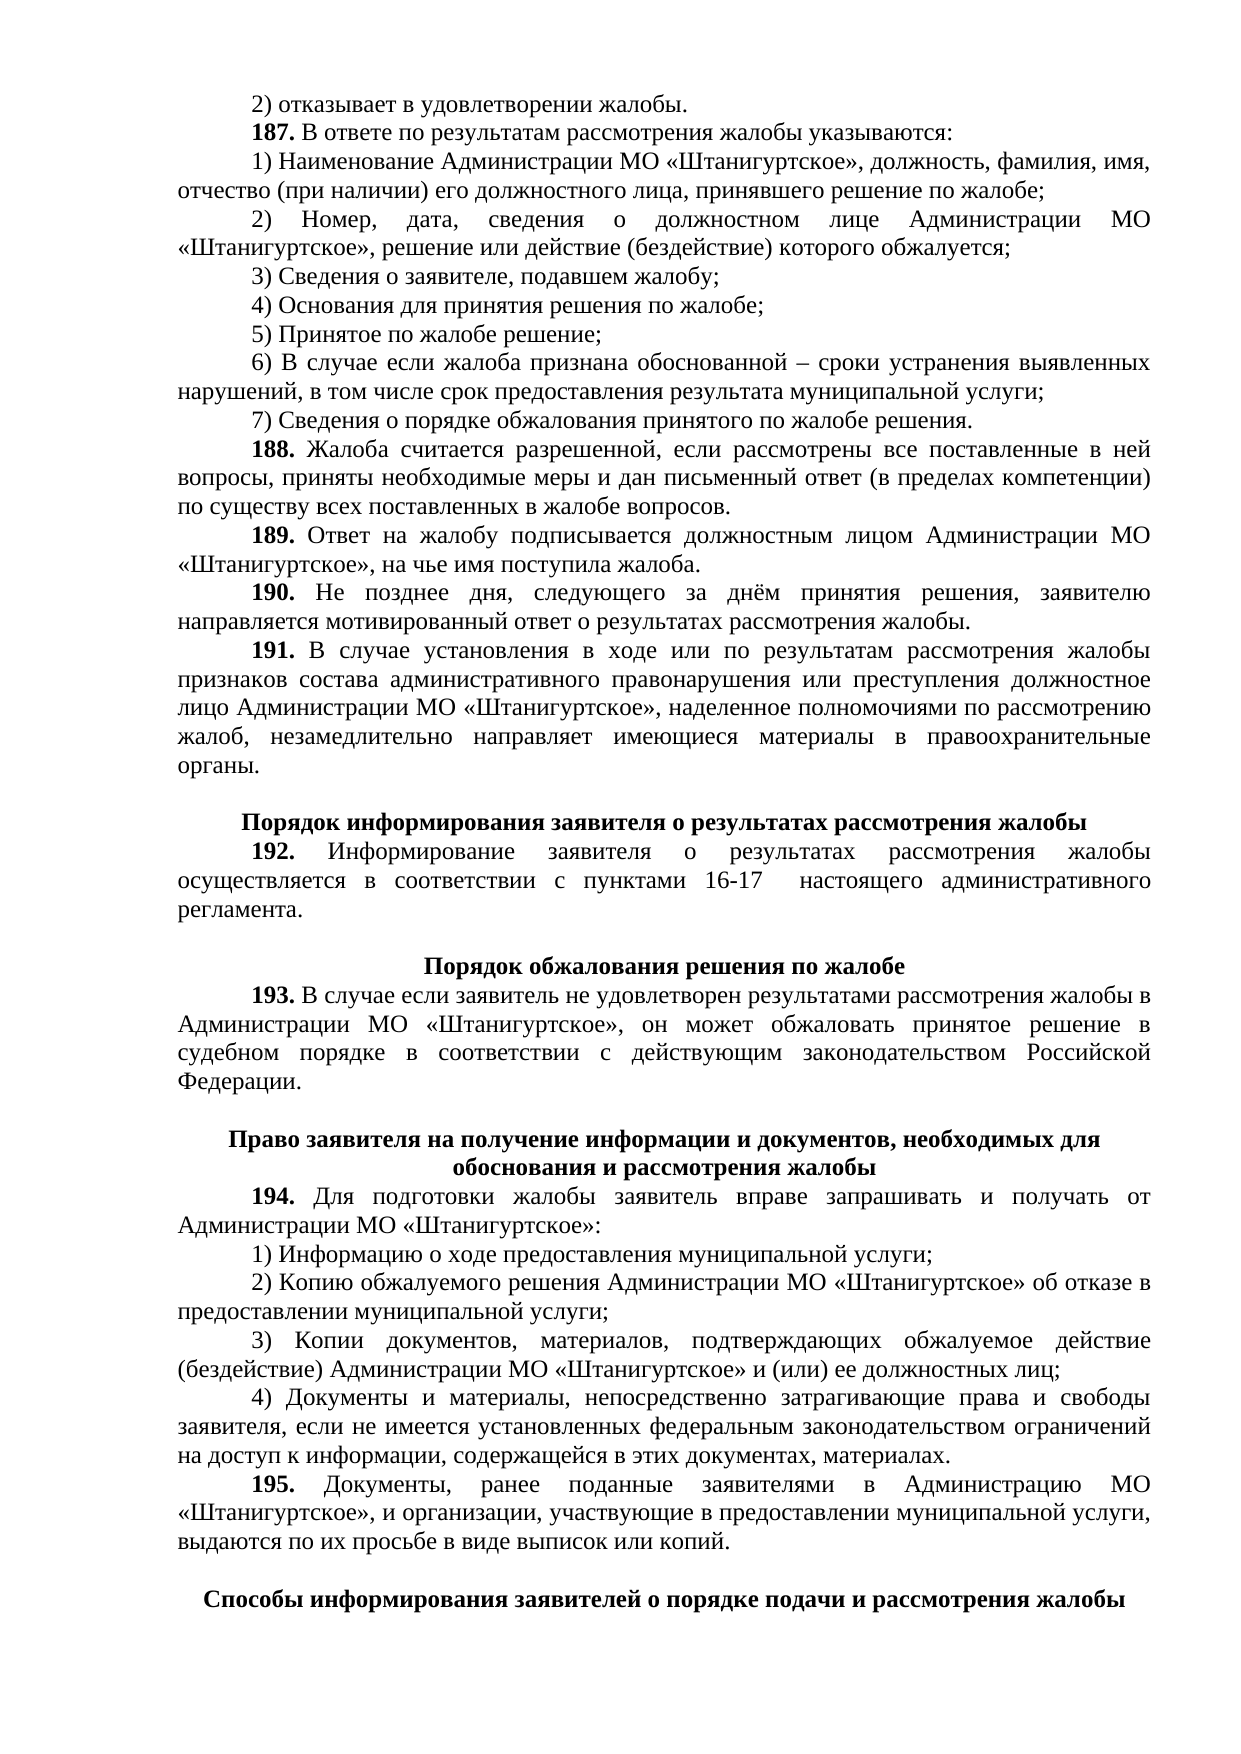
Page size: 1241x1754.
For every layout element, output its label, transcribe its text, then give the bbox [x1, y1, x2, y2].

text 3) Копии документов, материалов, подтверждающих обжалуемое действие (бездействие) Администрации МО «Штанигуртское» и (или) ее должностных лиц; [177, 1325, 1152, 1382]
text 2) Номер, дата, сведения о должностном лице Администрации МО «Штанигуртское», решение или действие (бездействие) которого обжалуется; [177, 204, 1152, 261]
text 188. Жалоба считается разрешенной, если рассмотрены все поставленные в ней вопросы, приняты необходимые меры и дан письменный ответ (в пределах компетенции) по существу всех поставленных в жалобе вопросов. [177, 434, 1152, 520]
text 191. В случае установления в ходе или по результатам рассмотрения жалобы признаков состава административного правонарушения или преступления должностное лицо Администрации МО «Штанигуртское», наделенное полномочиями по рассмотрению жалоб, незамедлительно направляет имеющиеся материалы в правоохранительные органы. [177, 635, 1152, 779]
text 189. Ответ на жалобу подписывается должностным лицом Администрации МО «Штанигуртское», на чье имя поступила жалоба. [177, 520, 1152, 577]
text Порядок информирования заявителя о результатах рассмотрения жалобы [177, 807, 1152, 836]
text 7) Сведения о порядке обжалования принятого по жалобе решения. [177, 405, 1152, 434]
text 187. В ответе по результатам рассмотрения жалобы указываются: [177, 117, 1152, 146]
text 5) Принятое по жалобе решение; [177, 319, 1152, 347]
text 192. Информирование заявителя о результатах рассмотрения жалобы осуществляется в соответствии с пунктами 16-17 настоящего административного регламента. [177, 836, 1152, 922]
text Порядок обжалования решения по жалобе [177, 951, 1152, 980]
text 4) Основания для принятия решения по жалобе; [177, 290, 1152, 319]
text 195. Документы, ранее поданные заявителями в Администрацию МО «Штанигуртское», и организации, участвующие в предоставлении муниципальной услуги, выдаются по их просьбе в виде выписок или копий. [177, 1469, 1152, 1555]
text 190. Не позднее дня, следующего за днём принятия решения, заявителю направляется мотивированный ответ о результатах рассмотрения жалобы. [177, 577, 1152, 635]
text 1) Наименование Администрации МО «Штанигуртское», должность, фамилия, имя, отчество (при наличии) его должностного лица, принявшего решение по жалобе; [177, 146, 1152, 204]
text 4) Документы и материалы, непосредственно затрагивающие права и свободы заявителя, если не имеется установленных федеральным законодательством ограничений на доступ к информации, содержащейся в этих документах, материалах. [177, 1382, 1152, 1469]
text 6) В случае если жалоба признана обоснованной – сроки устранения выявленных нарушений, в том числе срок предоставления результата муниципальной услуги; [177, 347, 1152, 405]
text 193. В случае если заявитель не удовлетворен результатами рассмотрения жалобы в Администрации МО «Штанигуртское», он может обжаловать принятое решение в судебном порядке в соответствии с действующим законодательством Российской Федерации. [177, 980, 1152, 1095]
text 2) Копию обжалуемого решения Администрации МО «Штанигуртское» об отказе в предоставлении муниципальной услуги; [177, 1267, 1152, 1325]
text 2) отказывает в удовлетворении жалобы. [177, 89, 1152, 117]
text 3) Сведения о заявителе, подавшем жалобу; [177, 261, 1152, 290]
text Способы информирования заявителей о порядке подачи и рассмотрения жалобы [177, 1584, 1152, 1612]
text Право заявителя на получение информации и документов, необходимых для обоснования и рассмотрения жалобы [177, 1124, 1152, 1181]
text 194. Для подготовки жалобы заявитель вправе запрашивать и получать от Администрации МО «Штанигуртское»: [177, 1181, 1152, 1239]
text 1) Информацию о ходе предоставления муниципальной услуги; [177, 1239, 1152, 1267]
